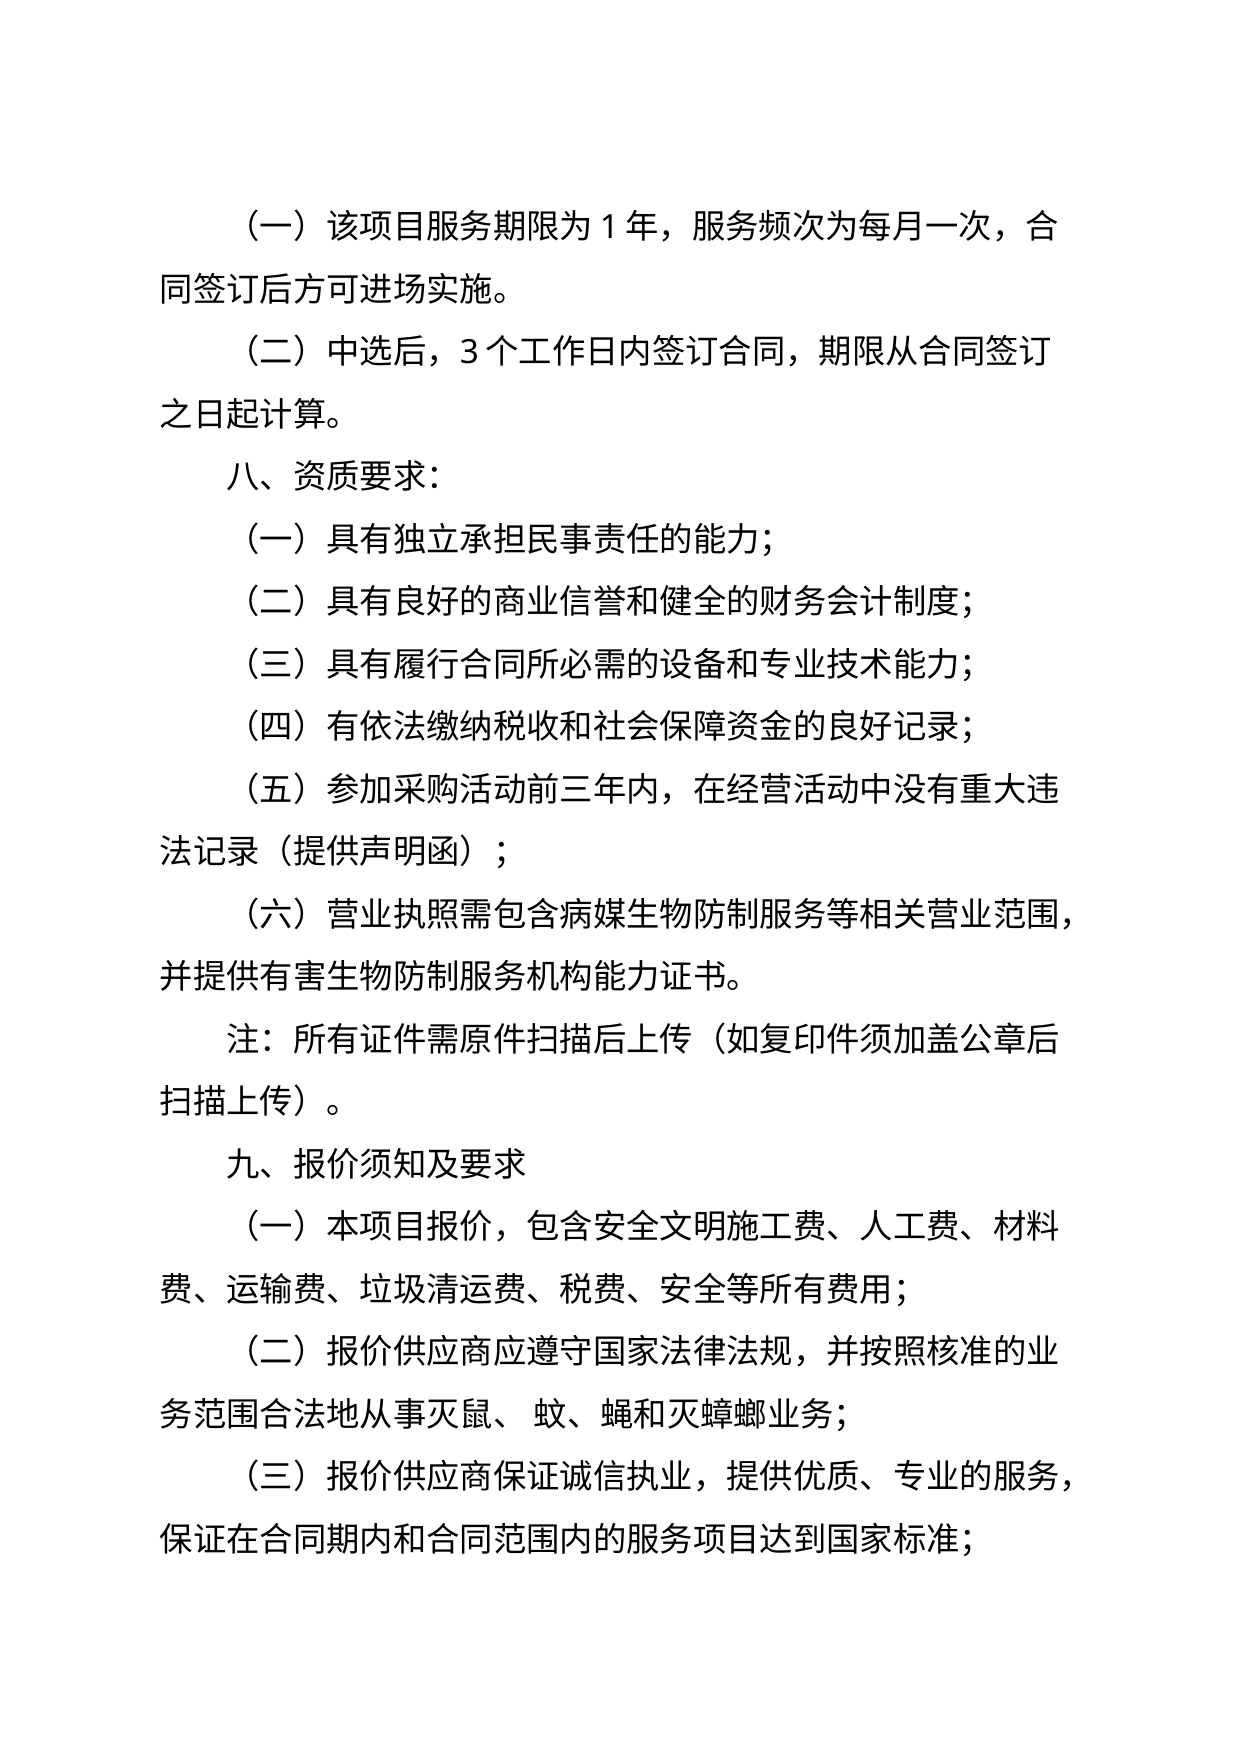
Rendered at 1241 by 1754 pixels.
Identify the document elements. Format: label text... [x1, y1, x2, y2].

text （一）该项目服务期限为1年，服务频次为每月一次，合同签订后方可进场实施。 [159, 189, 1081, 314]
text （二）报价供应商应遵守国家法律法规，并按照核准的业务范围合法地从事灭鼠、 蚊、蝇和灭蟑螂业务； [159, 1314, 1081, 1439]
text （三）具有履行合同所必需的设备和专业技术能力； [159, 626, 1081, 689]
text 九、报价须知及要求 [159, 1126, 1081, 1189]
text （二）具有良好的商业信誉和健全的财务会计制度； [159, 564, 1081, 626]
text 八、资质要求： [159, 439, 1081, 501]
text （一）本项目报价，包含安全文明施工费、人工费、材料费、运输费、垃圾清运费、税费、安全等所有费用； [159, 1189, 1081, 1314]
text （五）参加采购活动前三年内，在经营活动中没有重大违法记录（提供声明函）； [159, 751, 1081, 876]
text （三）报价供应商保证诚信执业，提供优质、专业的服务，保证在合同期内和合同范围内的服务项目达到国家标准； [159, 1439, 1081, 1564]
text （四）有依法缴纳税收和社会保障资金的良好记录； [159, 689, 1081, 751]
text 注：所有证件需原件扫描后上传（如复印件须加盖公章后扫描上传）。 [159, 1001, 1081, 1126]
text （二）中选后，3个工作日内签订合同，期限从合同签订之日起计算。 [159, 314, 1081, 439]
text （一）具有独立承担民事责任的能力； [159, 501, 1081, 564]
text （六）营业执照需包含病媒生物防制服务等相关营业范围，并提供有害生物防制服务机构能力证书。 [159, 876, 1081, 1001]
